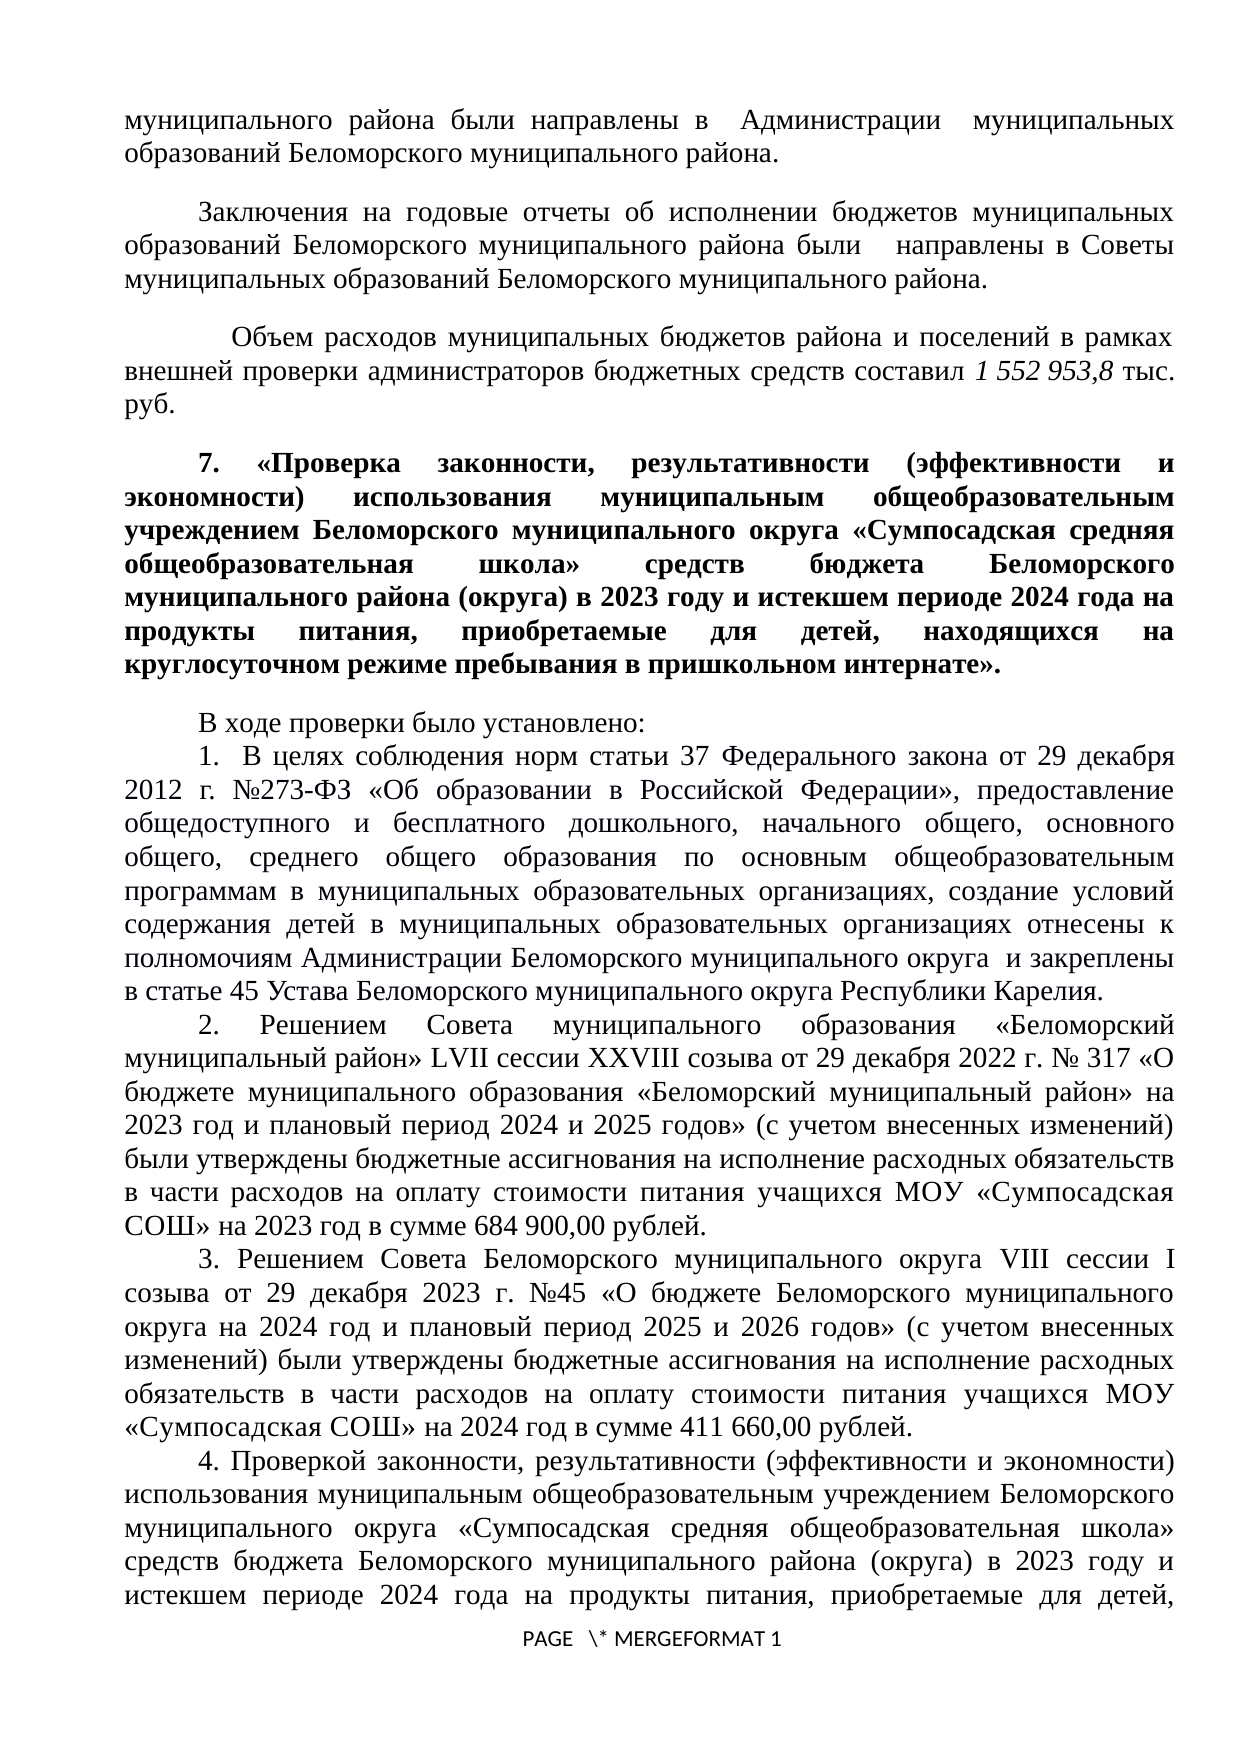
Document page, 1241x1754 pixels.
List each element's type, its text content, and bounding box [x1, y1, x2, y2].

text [124, 1443, 1175, 1611]
text 1. В целях соблюдения норм статьи 37 Федерального закона от 29 декабря 2012 г. №273-ФЗ «Об образовании в Российской Федерации», предоставление общедоступного и бесплатного дошкольного, начального общего, основного общего, среднего общего образования по основным общеобразовательным программам в муниципальных образовательных организациях, создание условий содержания детей в муниципальных образовательных организациях отнесены к полномочиям Администрации Беломорского муниципального округа и закреплены в статье 45 Устава Беломорского муниципального округа Республики Карелия. [124, 738, 1175, 1007]
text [124, 102, 1175, 169]
text 3. Решением Совета Беломорского муниципального округа VIII сессии I созыва от 29 декабря 2023 г. №45 «О бюджете Беломорского муниципального округа на 2024 год и плановый период 2025 и 2026 годов» (с учетом внесенных изменений) были утверждены бюджетные ассигнования на исполнение расходных обязательств в части расходов на оплату стоимости питания учащихся МОУ «Сумпосадская СОШ» на 2024 год в сумме 411 660,00 рублей. [124, 1242, 1175, 1443]
text 7. «Проверка законности, результативности (эффективности и экономности) использования муниципальным общеобразовательным учреждением Беломорского муниципального округа «Сумпосадская средняя общеобразовательная школа» средств бюджета Беломорского муниципального района (округа) в 2023 году и истекшем периоде 2024 года на продукты питания, приобретаемые для детей, находящихся на круглосуточном режиме пребывания в пришкольном интернате». [124, 445, 1175, 680]
text Объем расходов муниципальных бюджетов района и поселений в рамках внешней проверки администраторов бюджетных средств составил 1 552 953,8 тыс. руб. [124, 319, 1175, 420]
text Заключения на годовые отчеты об исполнении бюджетов муниципальных образований Беломорского муниципального района были направлены в Советы муниципальных образований Беломорского муниципального района. [124, 194, 1175, 294]
text 2. Решением Совета муниципального образования «Беломорский муниципальный район» LVII сессии XXVIII созыва от 29 декабря 2022 г. № 317 «О бюджете муниципального образования «Беломорский муниципальный район» на 2023 год и плановый период 2024 и 2025 годов» (с учетом внесенных изменений) были утверждены бюджетные ассигнования на исполнение расходных обязательств в части расходов на оплату стоимости питания учащихся МОУ «Сумпосадская СОШ» на 2023 год в сумме 684 900,00 рублей. [124, 1007, 1175, 1242]
list В ходе проверки было установлено: [124, 705, 1175, 738]
